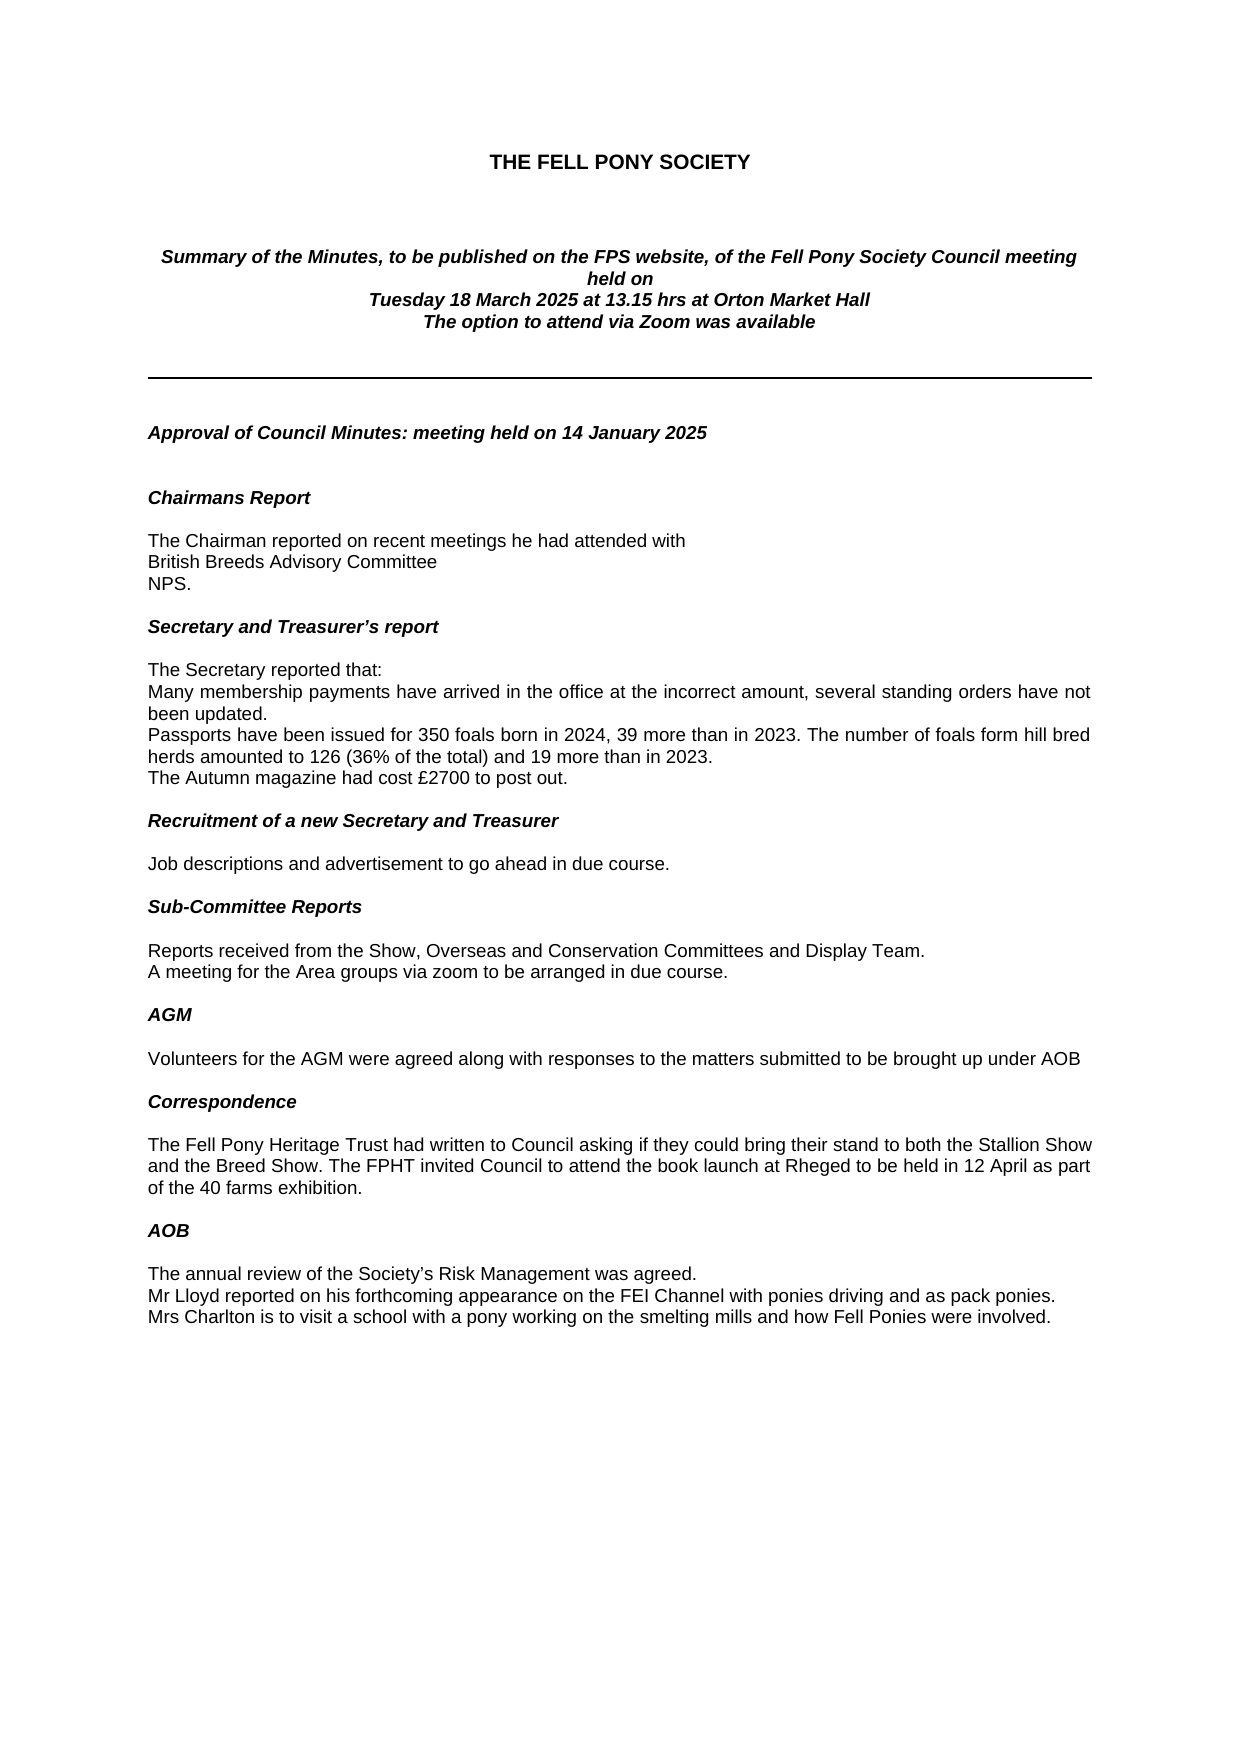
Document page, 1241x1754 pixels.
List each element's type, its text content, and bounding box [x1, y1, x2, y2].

text Chairmans Report [148, 487, 1092, 508]
text Recruitment of a new Secretary and Treasurer [148, 810, 1092, 832]
text Correspondence [148, 1090, 1092, 1112]
text Secretary and Treasurer’s report [148, 616, 1092, 638]
text NPS. [148, 573, 1092, 594]
text Job descriptions and advertisement to go ahead in due course. [148, 853, 1092, 875]
text AGM [148, 1004, 1092, 1026]
text The Autumn magazine had cost £2700 to post out. [148, 767, 1092, 788]
subtitle Summary of the Minutes, to be published on the FPS website, of the Fell Pony Society Council meeting held on [148, 246, 1092, 289]
text Tuesday 18 March 2025 at 13.15 hrs at Orton Market Hall [148, 289, 1092, 311]
text Volunteers for the AGM were agreed along with responses to the matters submitted to be brought up under AOB [148, 1047, 1092, 1069]
text The Fell Pony Heritage Trust had written to Council asking if they could bring their stand to both the Stallion Show and the Breed Show. The FPHT invited Council to attend the book launch at Rheged to be held in 12 April as part of the 40 farms exhibition. [148, 1133, 1092, 1198]
text The annual review of the Society’s Risk Management was agreed. [148, 1263, 1092, 1284]
title THE FELL PONY SOCIETY [148, 150, 1092, 174]
text British Breeds Advisory Committee [148, 551, 1092, 573]
text The Chairman reported on recent meetings he had attended with [148, 530, 1092, 551]
text AOB [148, 1220, 1092, 1241]
text Mr Lloyd reported on his forthcoming appearance on the FEI Channel with ponies driving and as pack ponies. [148, 1284, 1092, 1306]
text A meeting for the Area groups via zoom to be arranged in due course. [148, 961, 1092, 983]
text The option to attend via Zoom was available [148, 311, 1092, 332]
text Reports received from the Show, Overseas and Conservation Committees and Display Team. [148, 939, 1092, 961]
text The Secretary reported that: [148, 659, 1092, 681]
text Many membership payments have arrived in the office at the incorrect amount, several standing orders have not been updated. [148, 681, 1092, 724]
text Sub-Committee Reports [148, 896, 1092, 918]
text Passports have been issued for 350 foals born in 2024, 39 more than in 2023. The number of foals form hill bred herds amounted to 126 (36% of the total) and 19 more than in 2023. [148, 724, 1092, 767]
text Mrs Charlton is to visit a school with a pony working on the smelting mills and how Fell Ponies were involved. [148, 1306, 1092, 1328]
subtitle Approval of Council Minutes: meeting held on 14 January 2025 [148, 422, 1092, 443]
